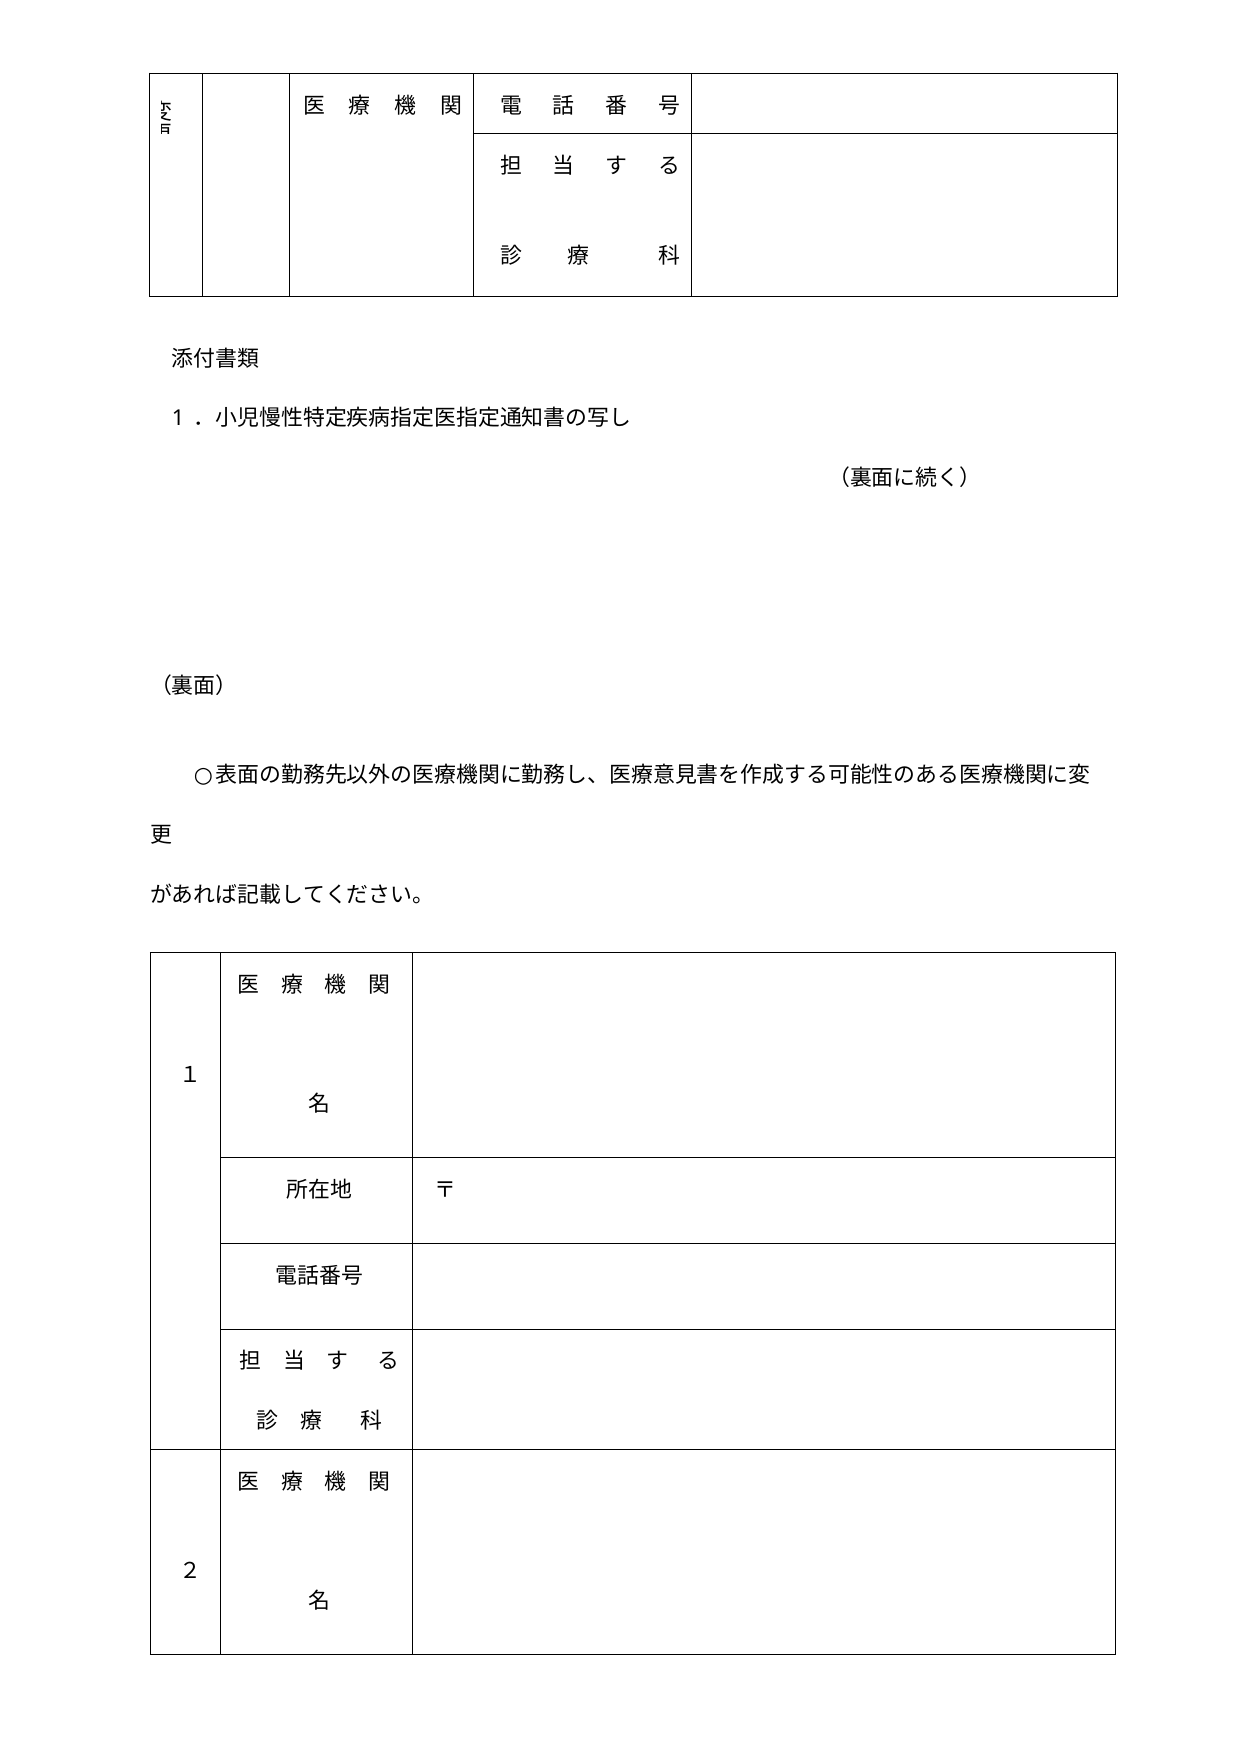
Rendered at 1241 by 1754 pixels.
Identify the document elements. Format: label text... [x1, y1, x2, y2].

table_cell （裏面に続く） [692, 446, 1117, 505]
table_header １ [151, 953, 220, 1449]
table_cell 電話番号 [221, 1244, 412, 1328]
table_cell 医療機関名 [221, 1450, 412, 1654]
table_cell [692, 134, 1117, 296]
text ○表面の勤務先以外の医療機関に勤務し、医療意見書を作成する可能性のある医療機関に変更 [150, 744, 1090, 863]
table_header [413, 953, 1115, 1157]
table_cell [692, 74, 1117, 133]
table_cell [413, 1330, 1115, 1449]
text があれば記載してください。 [150, 863, 1090, 922]
text （裏面） [150, 654, 1090, 714]
table_cell [413, 1450, 1115, 1654]
table_cell ２ [151, 1450, 220, 1654]
table_cell 所在地 [221, 1158, 412, 1243]
table_cell 担当する 診療科 [221, 1330, 412, 1449]
table_cell 担 当 す る 診 療 科 [474, 134, 691, 296]
table_cell 電 話 番 号 [474, 74, 691, 133]
table_cell 添付書類 1．小児慢性特定疾病指定医指定通知書の写し [150, 297, 1117, 446]
table_header 医療機関名 [221, 953, 412, 1157]
table_cell 〒 [413, 1158, 1115, 1243]
table_cell [413, 1244, 1115, 1328]
